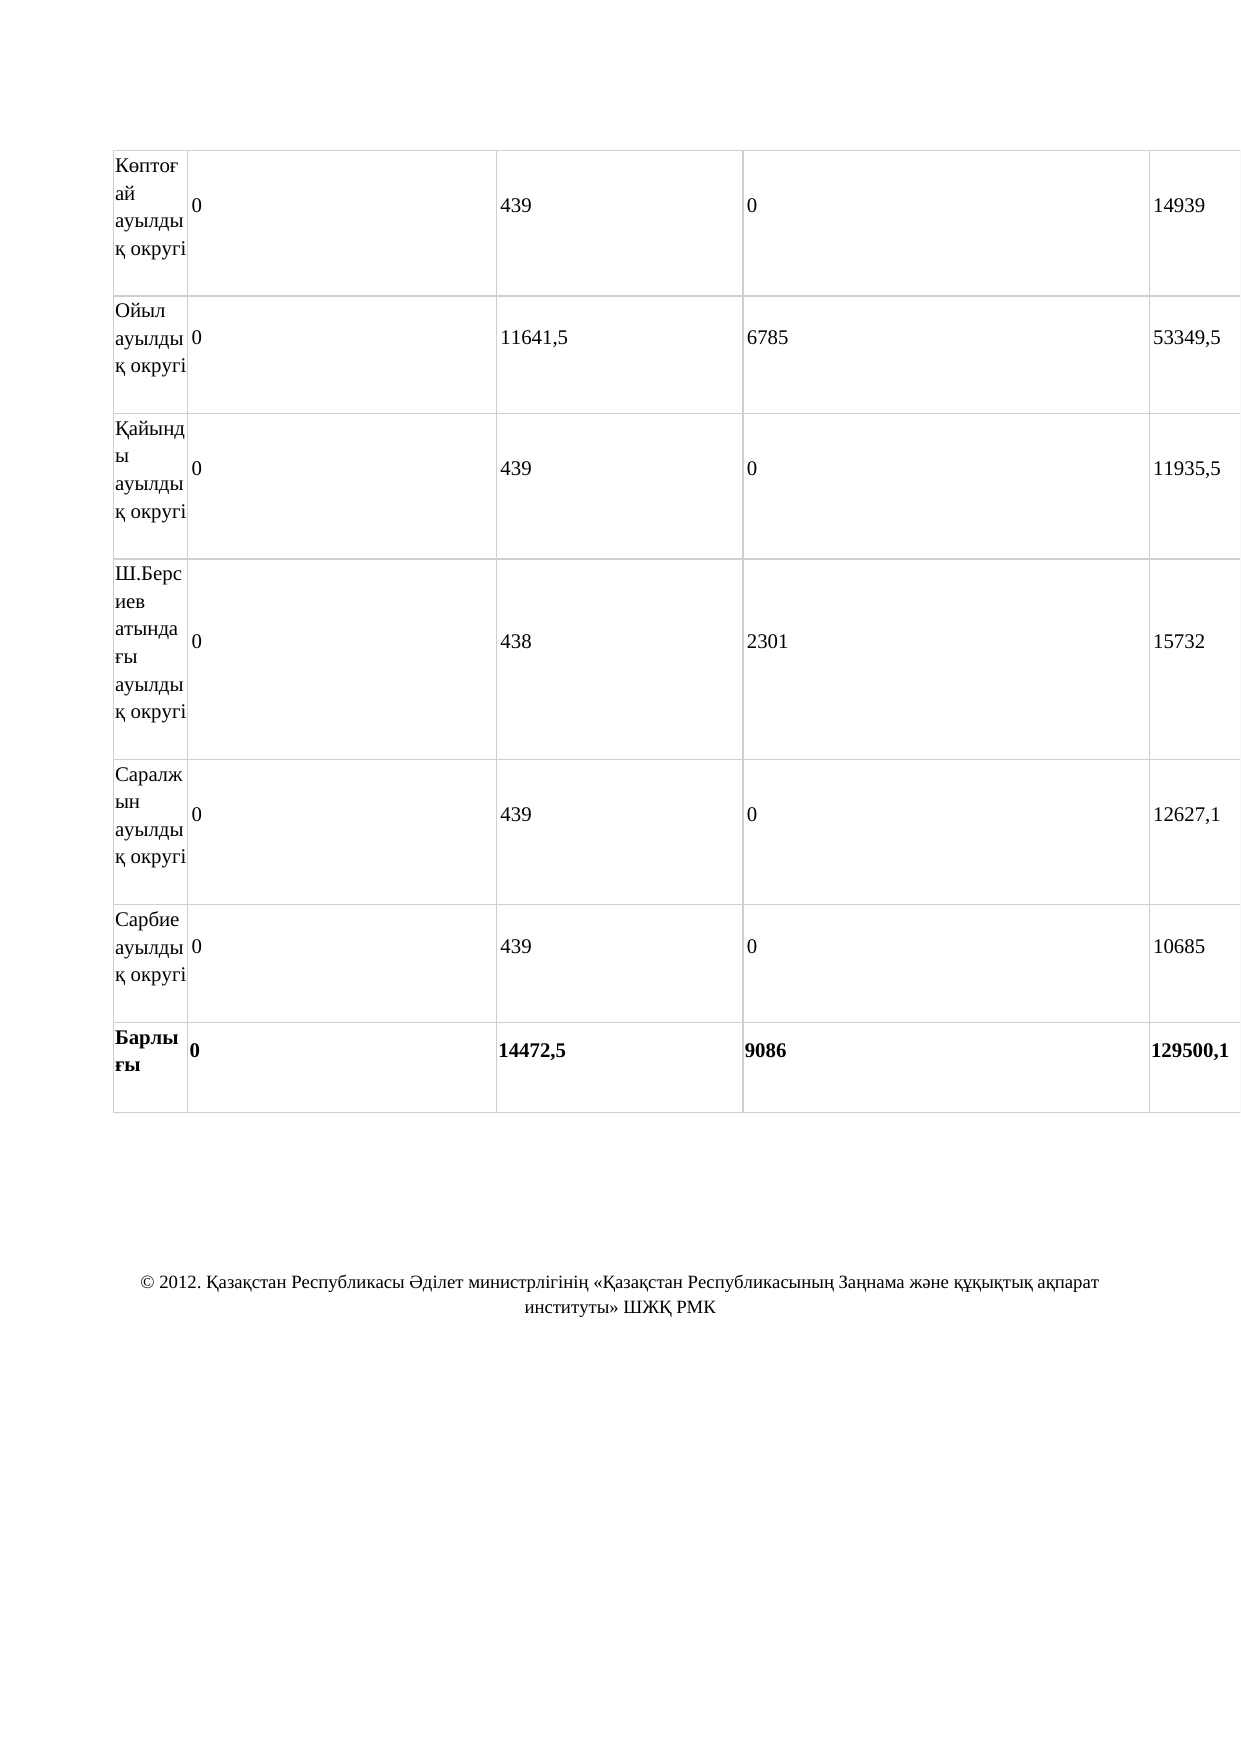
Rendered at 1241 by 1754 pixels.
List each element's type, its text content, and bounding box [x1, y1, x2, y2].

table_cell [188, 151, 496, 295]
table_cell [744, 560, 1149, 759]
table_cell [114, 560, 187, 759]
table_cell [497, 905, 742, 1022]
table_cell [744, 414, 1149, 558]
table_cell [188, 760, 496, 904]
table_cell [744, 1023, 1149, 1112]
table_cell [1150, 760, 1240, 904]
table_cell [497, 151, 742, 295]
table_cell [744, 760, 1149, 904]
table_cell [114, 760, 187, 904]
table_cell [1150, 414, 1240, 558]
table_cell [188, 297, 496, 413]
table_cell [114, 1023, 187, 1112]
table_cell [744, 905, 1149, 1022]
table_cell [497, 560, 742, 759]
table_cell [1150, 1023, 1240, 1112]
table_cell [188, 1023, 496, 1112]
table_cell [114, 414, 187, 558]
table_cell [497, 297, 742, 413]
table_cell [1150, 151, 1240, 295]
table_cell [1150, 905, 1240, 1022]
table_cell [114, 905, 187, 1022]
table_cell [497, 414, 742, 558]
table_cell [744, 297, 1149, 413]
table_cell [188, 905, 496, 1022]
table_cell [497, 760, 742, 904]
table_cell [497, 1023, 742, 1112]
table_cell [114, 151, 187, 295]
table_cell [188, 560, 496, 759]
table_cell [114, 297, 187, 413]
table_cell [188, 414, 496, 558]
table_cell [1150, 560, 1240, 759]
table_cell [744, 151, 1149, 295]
text © 2012. Қазақстан Республикасы Әділет министрлігінің «Қазақстан Республикасының Заңнама және құқықтық ақпарат институты» ШЖҚ РМК [112, 1271, 1128, 1318]
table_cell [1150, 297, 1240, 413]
